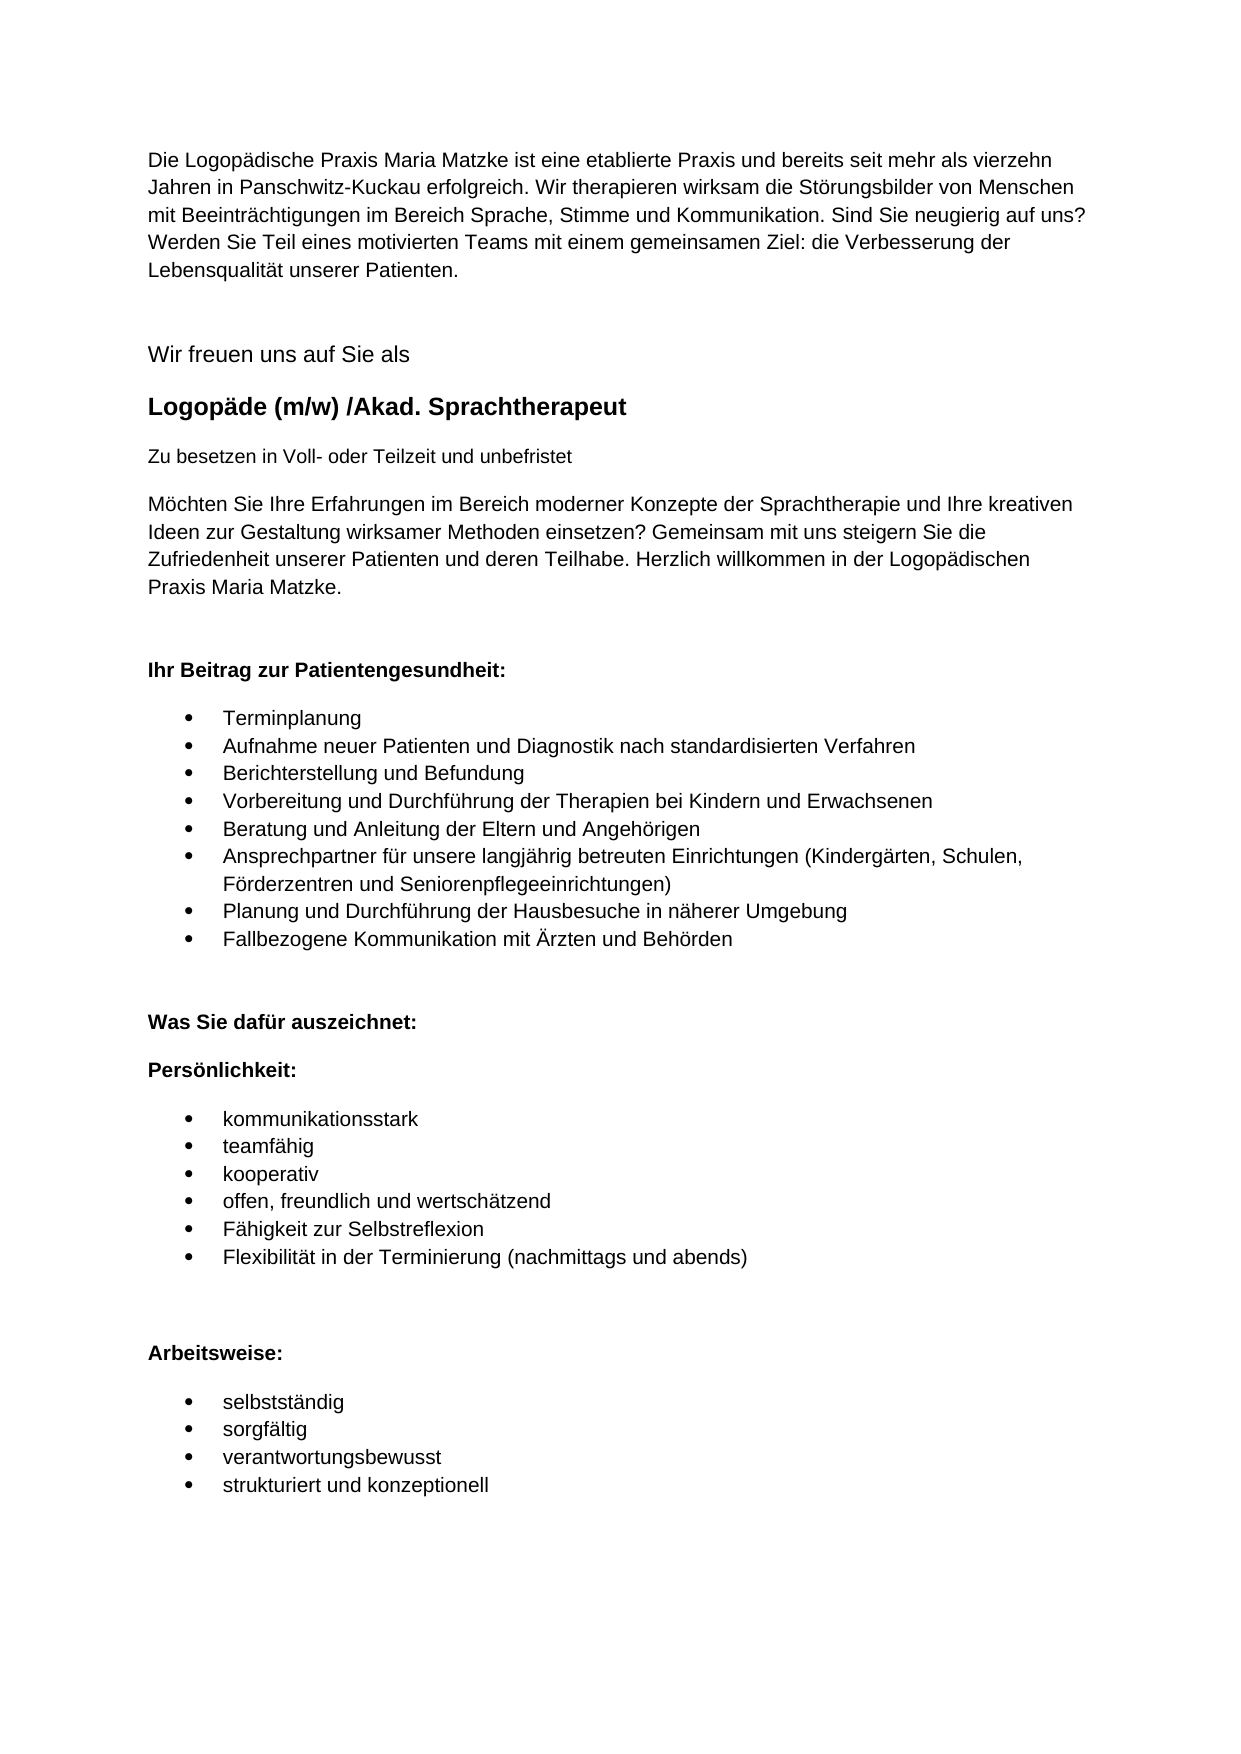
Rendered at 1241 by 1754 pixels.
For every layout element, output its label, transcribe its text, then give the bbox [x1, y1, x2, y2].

list selbstständig [185, 1389, 1093, 1414]
text Was Sie dafür auszeichnet: [148, 1010, 1093, 1034]
list strukturiert und konzeptionell [185, 1472, 1093, 1496]
list Berichterstellung und Befundung [185, 761, 1093, 785]
list Ansprechpartner für unsere langjährig betreuten Einrichtungen (Kindergärten, Schulen, Förderzentren und Seniorenpflegeeinrichtungen) [185, 844, 1093, 896]
text Möchten Sie Ihre Erfahrungen im Bereich moderner Konzepte der Sprachtherapie und Ihre kreativen Ideen zur Gestaltung wirksamer Methoden einsetzen? Gemeinsam mit uns steigern Sie die Zufriedenheit unserer Patienten und deren Teilhabe. Herzlich willkommen in der Logopädischen Praxis Maria Matzke. [148, 492, 1093, 599]
list Vorbereitung und Durchführung der Therapien bei Kindern und Erwachsenen [185, 789, 1093, 813]
text Persönlichkeit: [148, 1058, 1093, 1082]
list kooperativ [185, 1162, 1093, 1186]
text Ihr Beitrag zur Patientengesundheit: [148, 658, 1093, 682]
text Wir freuen uns auf Sie als [148, 341, 1093, 367]
list sorgfältig [185, 1417, 1093, 1441]
list Beratung und Anleitung der Eltern und Angehörigen [185, 816, 1093, 841]
list Fallbezogene Kommunikation mit Ärzten und Behörden [185, 927, 1093, 951]
list Fähigkeit zur Selbstreflexion [185, 1217, 1093, 1241]
list Flexibilität in der Terminierung (nachmittags und abends) [185, 1244, 1093, 1268]
list kommunikationsstark [185, 1106, 1093, 1131]
list offen, freundlich und wertschätzend [185, 1189, 1093, 1213]
text Logopäde (m/w) /Akad. Sprachtherapeut [148, 392, 1093, 420]
list Planung und Durchführung der Hausbesuche in näherer Umgebung [185, 899, 1093, 923]
list verantwortungsbewusst [185, 1445, 1093, 1469]
text Zu besetzen in Voll- oder Teilzeit und unbefristet [148, 445, 1093, 468]
text Die Logopädische Praxis Maria Matzke ist eine etablierte Praxis und bereits seit mehr als vierzehn Jahren in Panschwitz-Kuckau erfolgreich. Wir therapieren wirksam die Störungsbilder von Menschen mit Beeinträchtigungen im Bereich Sprache, Stimme und Kommunikation. Sind Sie neugierig auf uns? Werden Sie Teil eines motivierten Teams mit einem gemeinsamen Ziel: die Verbesserung der Lebensqualität unserer Patienten. [148, 148, 1093, 282]
text Arbeitsweise: [148, 1341, 1093, 1365]
list Terminplanung [185, 706, 1093, 730]
list teamfähig [185, 1134, 1093, 1158]
list Aufnahme neuer Patienten und Diagnostik nach standardisierten Verfahren [185, 734, 1093, 758]
